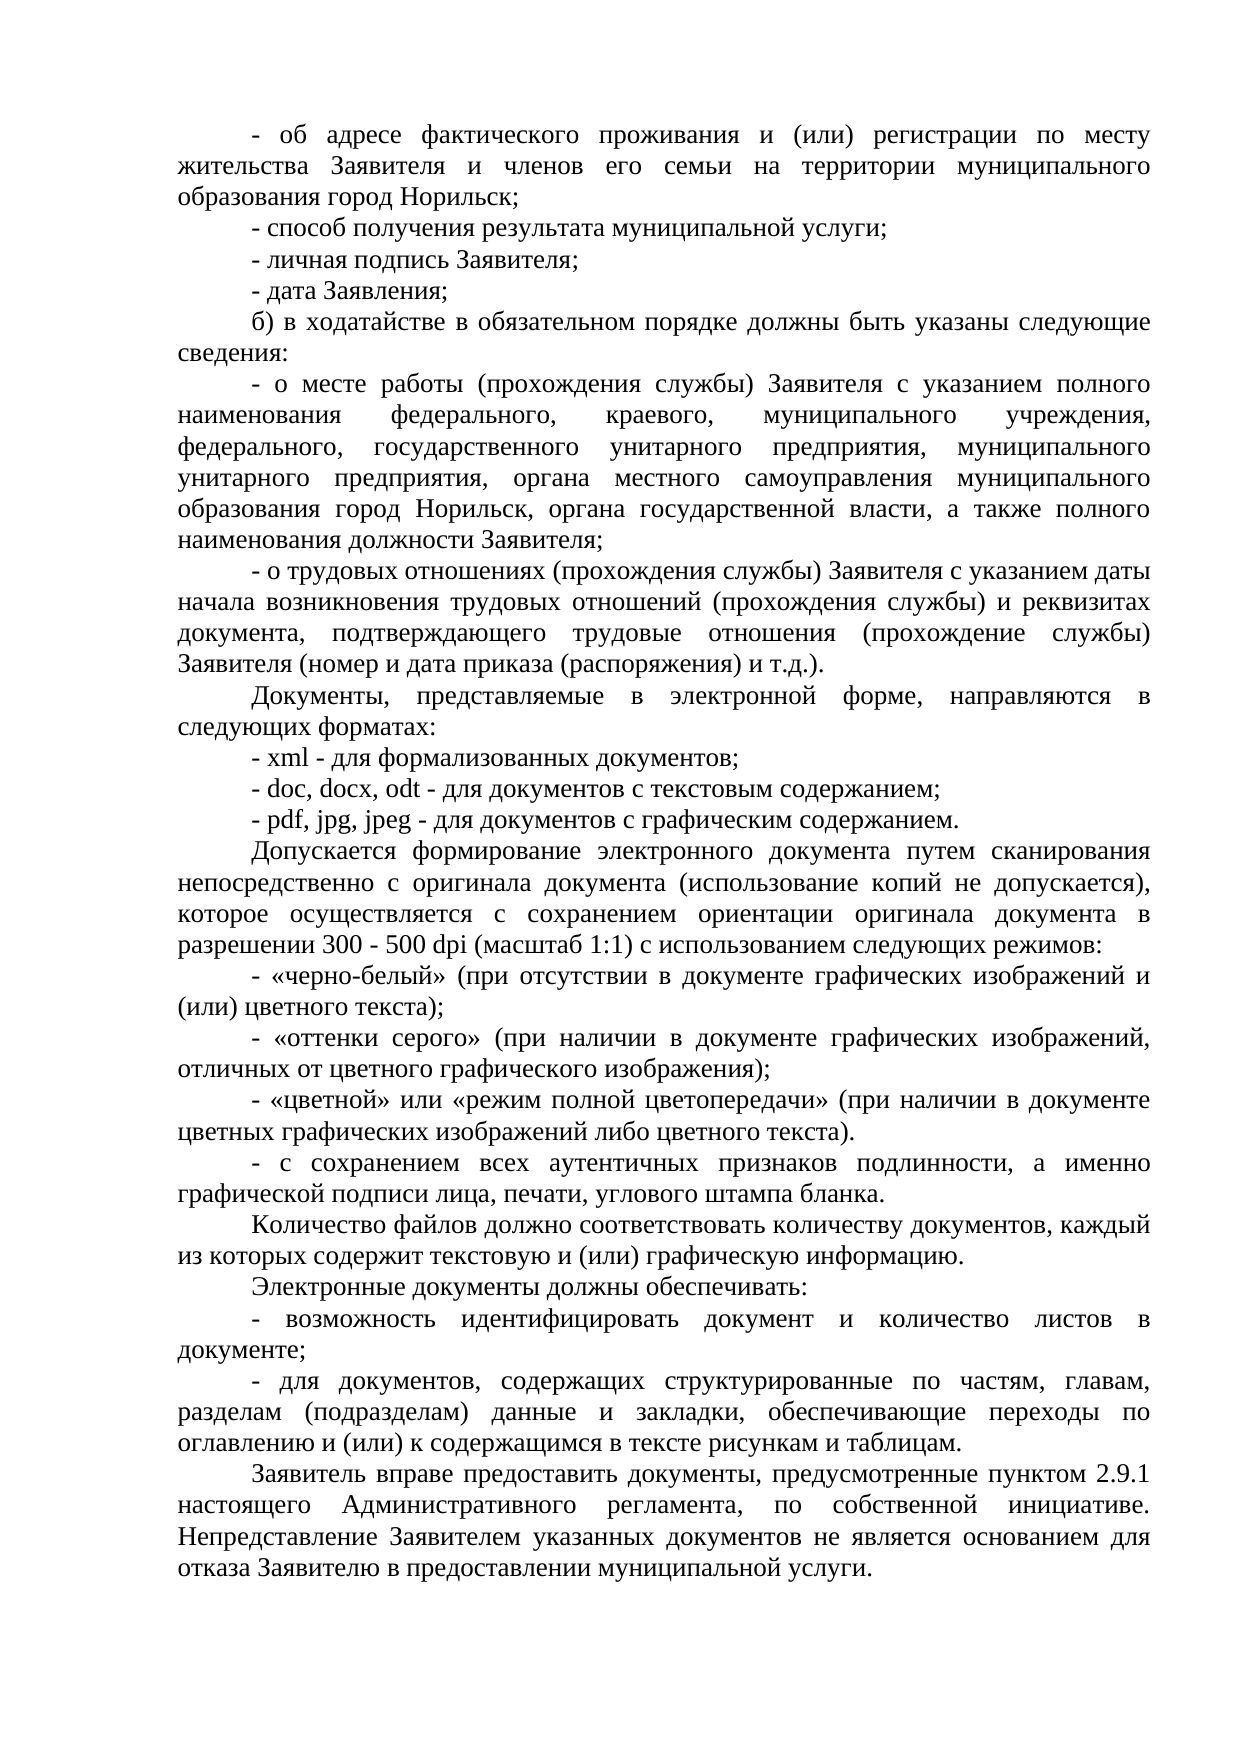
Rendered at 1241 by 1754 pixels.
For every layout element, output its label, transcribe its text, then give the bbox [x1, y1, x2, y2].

text - возможность идентифицировать документ и количество листов в документе; [177, 1302, 1152, 1364]
text - pdf, jpg, jpeg - для документов с графическим содержанием. [177, 803, 1152, 834]
text - «оттенки серого» (при наличии в документе графических изображений, отличных от цветного графического изображения); [177, 1021, 1152, 1084]
text - для документов, содержащих структурированные по частям, главам, разделам (подразделам) данные и закладки, обеспечивающие переходы по оглавлению и (или) к содержащимся в тексте рисункам и таблицам. [177, 1364, 1152, 1457]
text Электронные документы должны обеспечивать: [177, 1271, 1152, 1302]
text б) в ходатайстве в обязательном порядке должны быть указаны следующие сведения: [177, 305, 1152, 367]
text - xml - для формализованных документов; [177, 741, 1152, 772]
text - «цветной» или «режим полной цветопередачи» (при наличии в документе цветных графических изображений либо цветного текста). [177, 1084, 1152, 1146]
text - doc, docx, odt - для документов с текстовым содержанием; [177, 772, 1152, 803]
text - об адресе фактического проживания и (или) регистрации по месту жительства Заявителя и членов его семьи на территории муниципального образования город Норильск; [177, 118, 1152, 212]
text - «черно-белый» (при отсутствии в документе графических изображений и (или) цветного текста); [177, 959, 1152, 1021]
text - способ получения результата муниципальной услуги; [177, 212, 1152, 243]
text - с сохранением всех аутентичных признаков подлинности, а именно графической подписи лица, печати, углового штампа бланка. [177, 1146, 1152, 1208]
text - личная подпись Заявителя; [177, 243, 1152, 274]
text Документы, представляемые в электронной форме, направляются в следующих форматах: [177, 679, 1152, 741]
text - о трудовых отношениях (прохождения службы) Заявителя с указанием даты начала возникновения трудовых отношений (прохождения службы) и реквизитах документа, подтверждающего трудовые отношения (прохождение службы) Заявителя (номер и дата приказа (распоряжения) и т.д.). [177, 554, 1152, 679]
text - дата Заявления; [177, 274, 1152, 305]
text Допускается формирование электронного документа путем сканирования непосредственно с оригинала документа (использование копий не допускается), которое осуществляется с сохранением ориентации оригинала документа в разрешении 300 - 500 dpi (масштаб 1:1) с использованием следующих режимов: [177, 834, 1152, 959]
text - о месте работы (прохождения службы) Заявителя с указанием полного наименования федерального, краевого, муниципального учреждения, федерального, государственного унитарного предприятия, муниципального унитарного предприятия, органа местного самоуправления муниципального образования город Норильск, органа государственной власти, а также полного наименования должности Заявителя; [177, 367, 1152, 554]
text Заявитель вправе предоставить документы, предусмотренные пунктом 2.9.1 настоящего Административного регламента, по собственной инициативе. Непредставление Заявителем указанных документов не является основанием для отказа Заявителю в предоставлении муниципальной услуги. [177, 1457, 1152, 1582]
text Количество файлов должно соответствовать количеству документов, каждый из которых содержит текстовую и (или) графическую информацию. [177, 1208, 1152, 1271]
